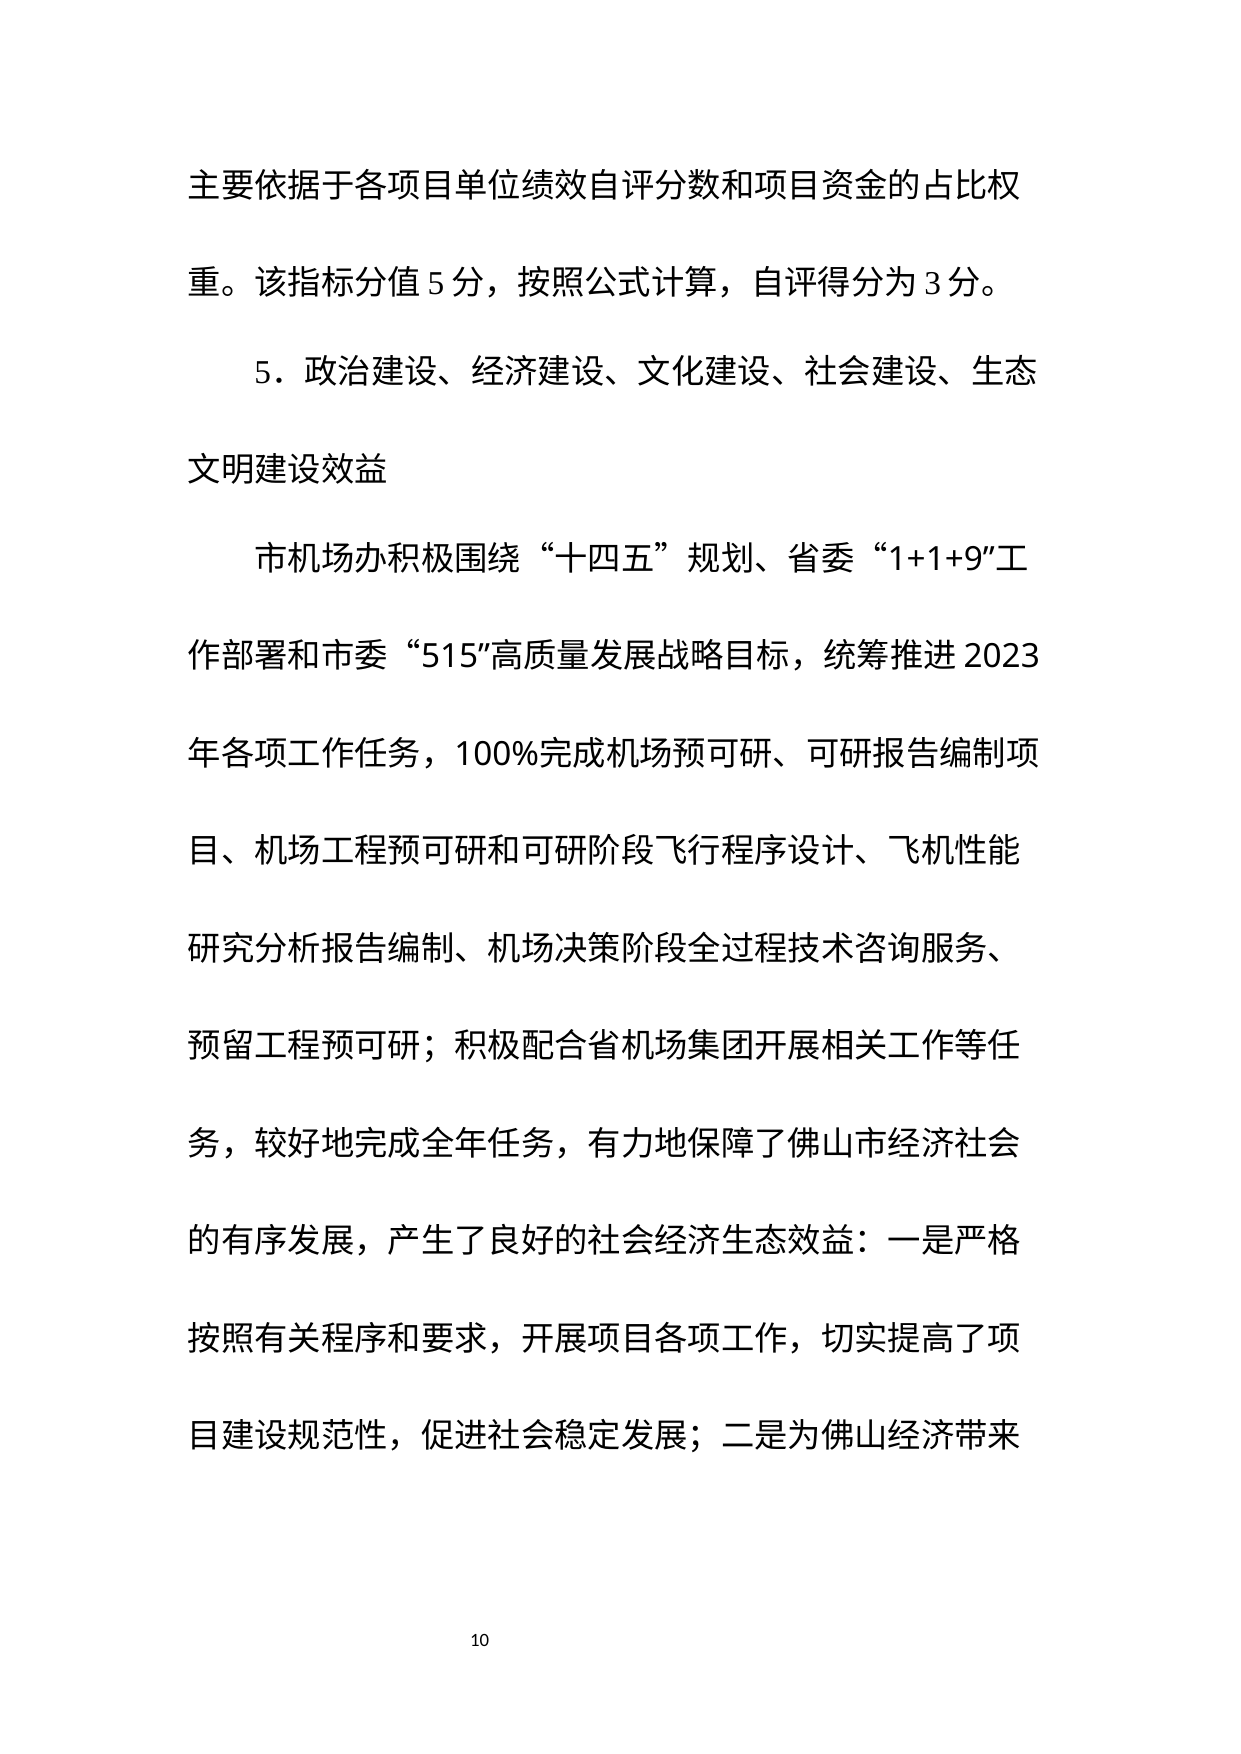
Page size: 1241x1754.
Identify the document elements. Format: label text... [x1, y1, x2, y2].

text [187, 523, 1053, 1466]
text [187, 150, 1053, 312]
list 政治建设、经济建设、文化建设、社会建设、生态文明建设效益 [187, 337, 1053, 499]
